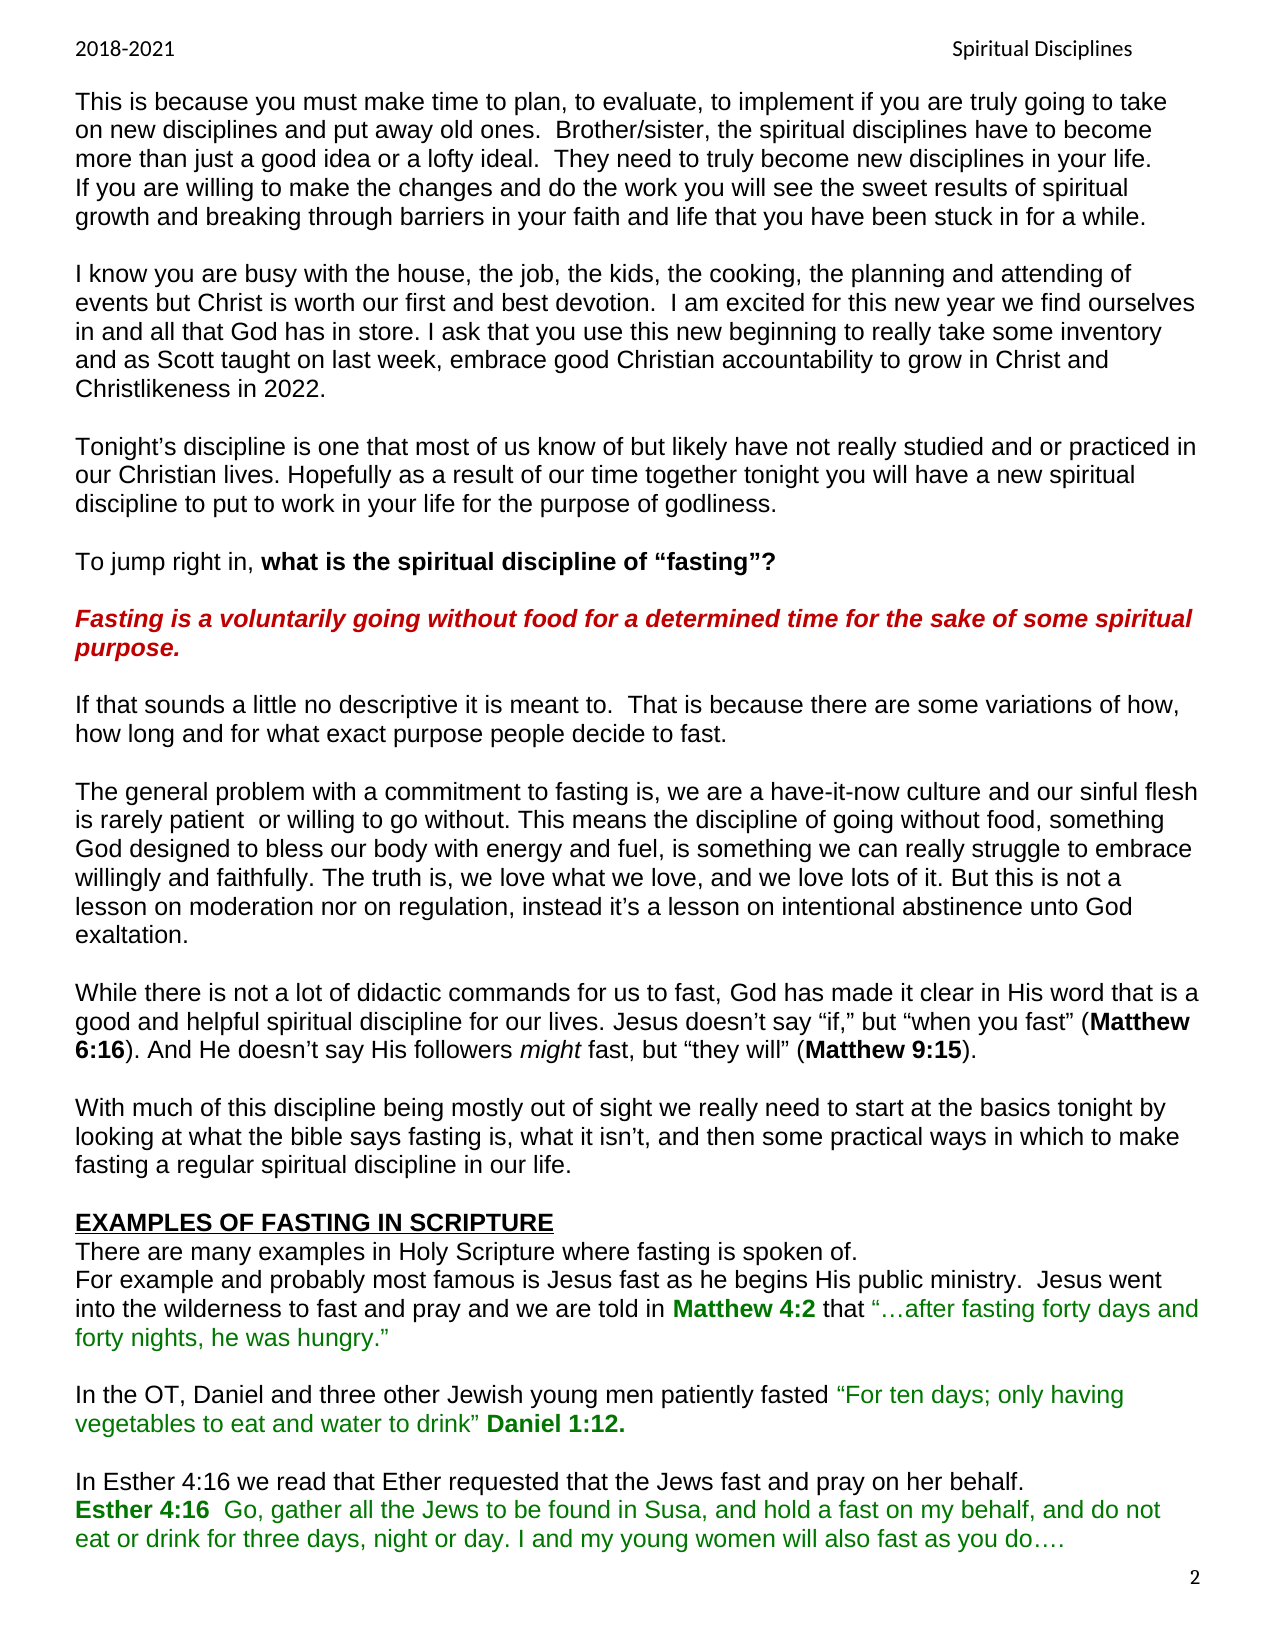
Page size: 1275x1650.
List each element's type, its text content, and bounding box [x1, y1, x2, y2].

text For example and probably most famous is Jesus fast as he begins His public ministry. Jesus went into the wilderness to fast and pray and we are told in Matthew 4:2 that “…after fasting forty days and forty nights, he was hungry.” [75, 1266, 1200, 1352]
text In the OT, Daniel and three other Jewish young men patiently fasted “For ten days; only having vegetables to eat and water to drink” Daniel 1:12. [75, 1381, 1200, 1438]
text While there is not a lot of didactic commands for us to fast, God has made it clear in His word that is a good and helpful spiritual discipline for our lives. Jesus doesn’t say “if,” but “when you fast” (Matthew 6:16). And He doesn’t say His followers might fast, but “they will” (Matthew 9:15). [75, 978, 1200, 1064]
text The general problem with a commitment to fasting is, we are a have-it-now culture and our sinful flesh is rarely patient or willing to go without. This means the discipline of going without food, something God designed to bless our body with energy and fuel, is something we can really struggle to embrace willingly and faithfully. The truth is, we love what we love, and we love lots of it. But this is not a lesson on moderation nor on regulation, instead it’s a lesson on intentional abstinence unto God exaltation. [75, 777, 1200, 949]
text There are many examples in Holy Scripture where fasting is spoken of. [75, 1237, 1200, 1266]
text If that sounds a little no descriptive it is meant to. That is because there are some variations of how, how long and for what exact purpose people decide to fast. [75, 691, 1200, 748]
text With much of this discipline being mostly out of sight we really need to start at the basics tonight by looking at what the bible says fasting is, what it isn’t, and then some practical ways in which to make fasting a regular spiritual discipline in our life. [75, 1093, 1200, 1179]
text Fasting is a voluntarily going without food for a determined time for the sake of some spiritual purpose. [75, 604, 1200, 662]
text Tonight’s discipline is one that most of us know of but likely have not really studied and or practiced in our Christian lives. Hopefully as a result of our time together tonight you will have a new spiritual discipline to put to work in your life for the purpose of godliness. [75, 432, 1200, 518]
text If you are willing to make the changes and do the work you will see the sweet results of spiritual growth and breaking through barriers in your faith and life that you have been stuck in for a while. [75, 173, 1200, 231]
text Esther 4:16 Go, gather all the Jews to be found in Susa, and hold a fast on my behalf, and do not eat or drink for three days, night or day. I and my young women will also fast as you do…. [75, 1496, 1200, 1553]
text To jump right in, what is the spiritual discipline of “fasting”? [75, 547, 1200, 576]
text In Esther 4:16 we read that Ether requested that the Jews fast and pray on her behalf. [75, 1467, 1200, 1496]
text I know you are busy with the house, the job, the kids, the cooking, the planning and attending of events but Christ is worth our first and best devotion. I am excited for this new year we find ourselves in and all that God has in store. I ask that you use this new beginning to really take some inventory and as Scott taught on last week, embrace good Christian accountability to grow in Christ and Christlikeness in 2022. [75, 259, 1200, 403]
text EXAMPLES OF FASTING IN SCRIPTURE [75, 1208, 1200, 1237]
text This is because you must make time to plan, to evaluate, to implement if you are truly going to take on new disciplines and put away old ones. Brother/sister, the spiritual disciplines have to become more than just a good idea or a lofty ideal. They need to truly become new disciplines in your life. [75, 87, 1200, 173]
